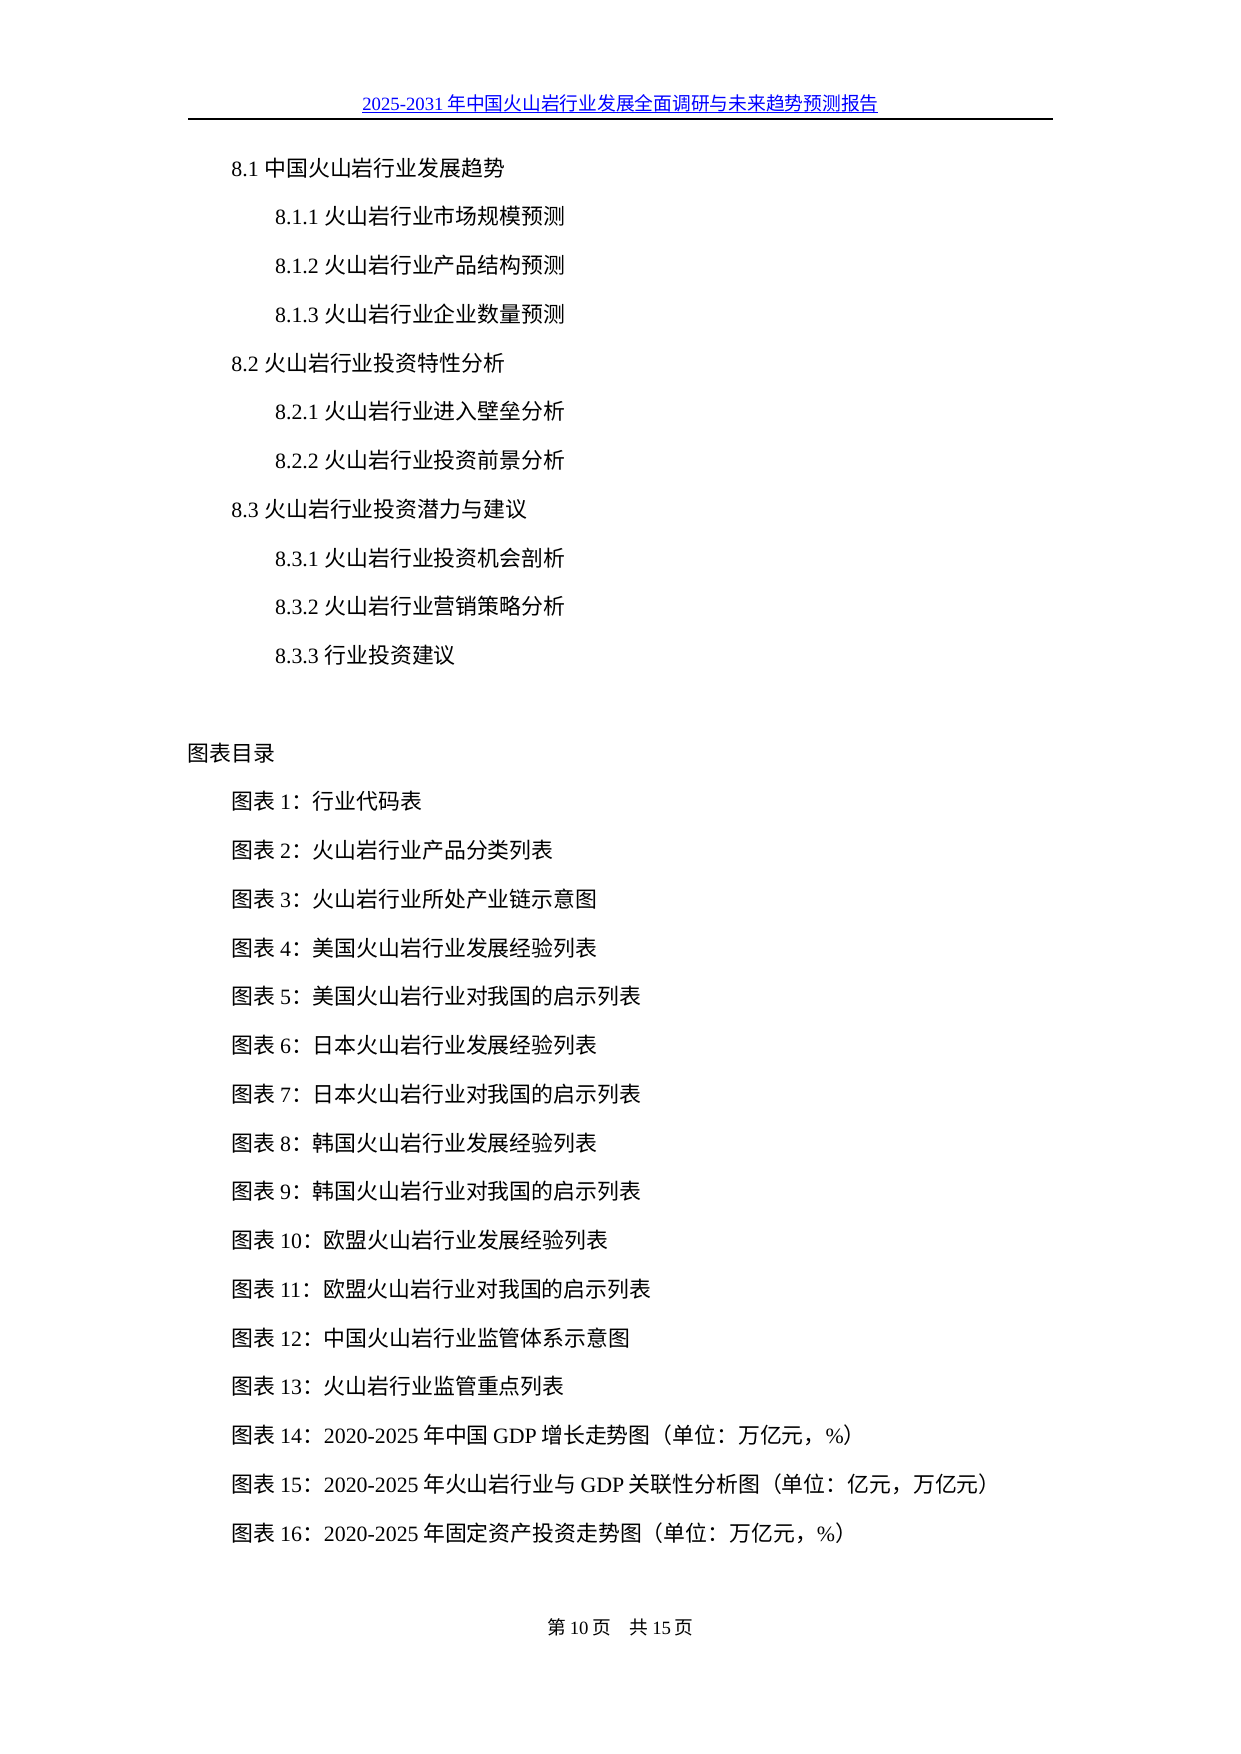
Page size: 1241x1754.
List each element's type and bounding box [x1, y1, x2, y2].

text [187, 150, 1053, 1548]
